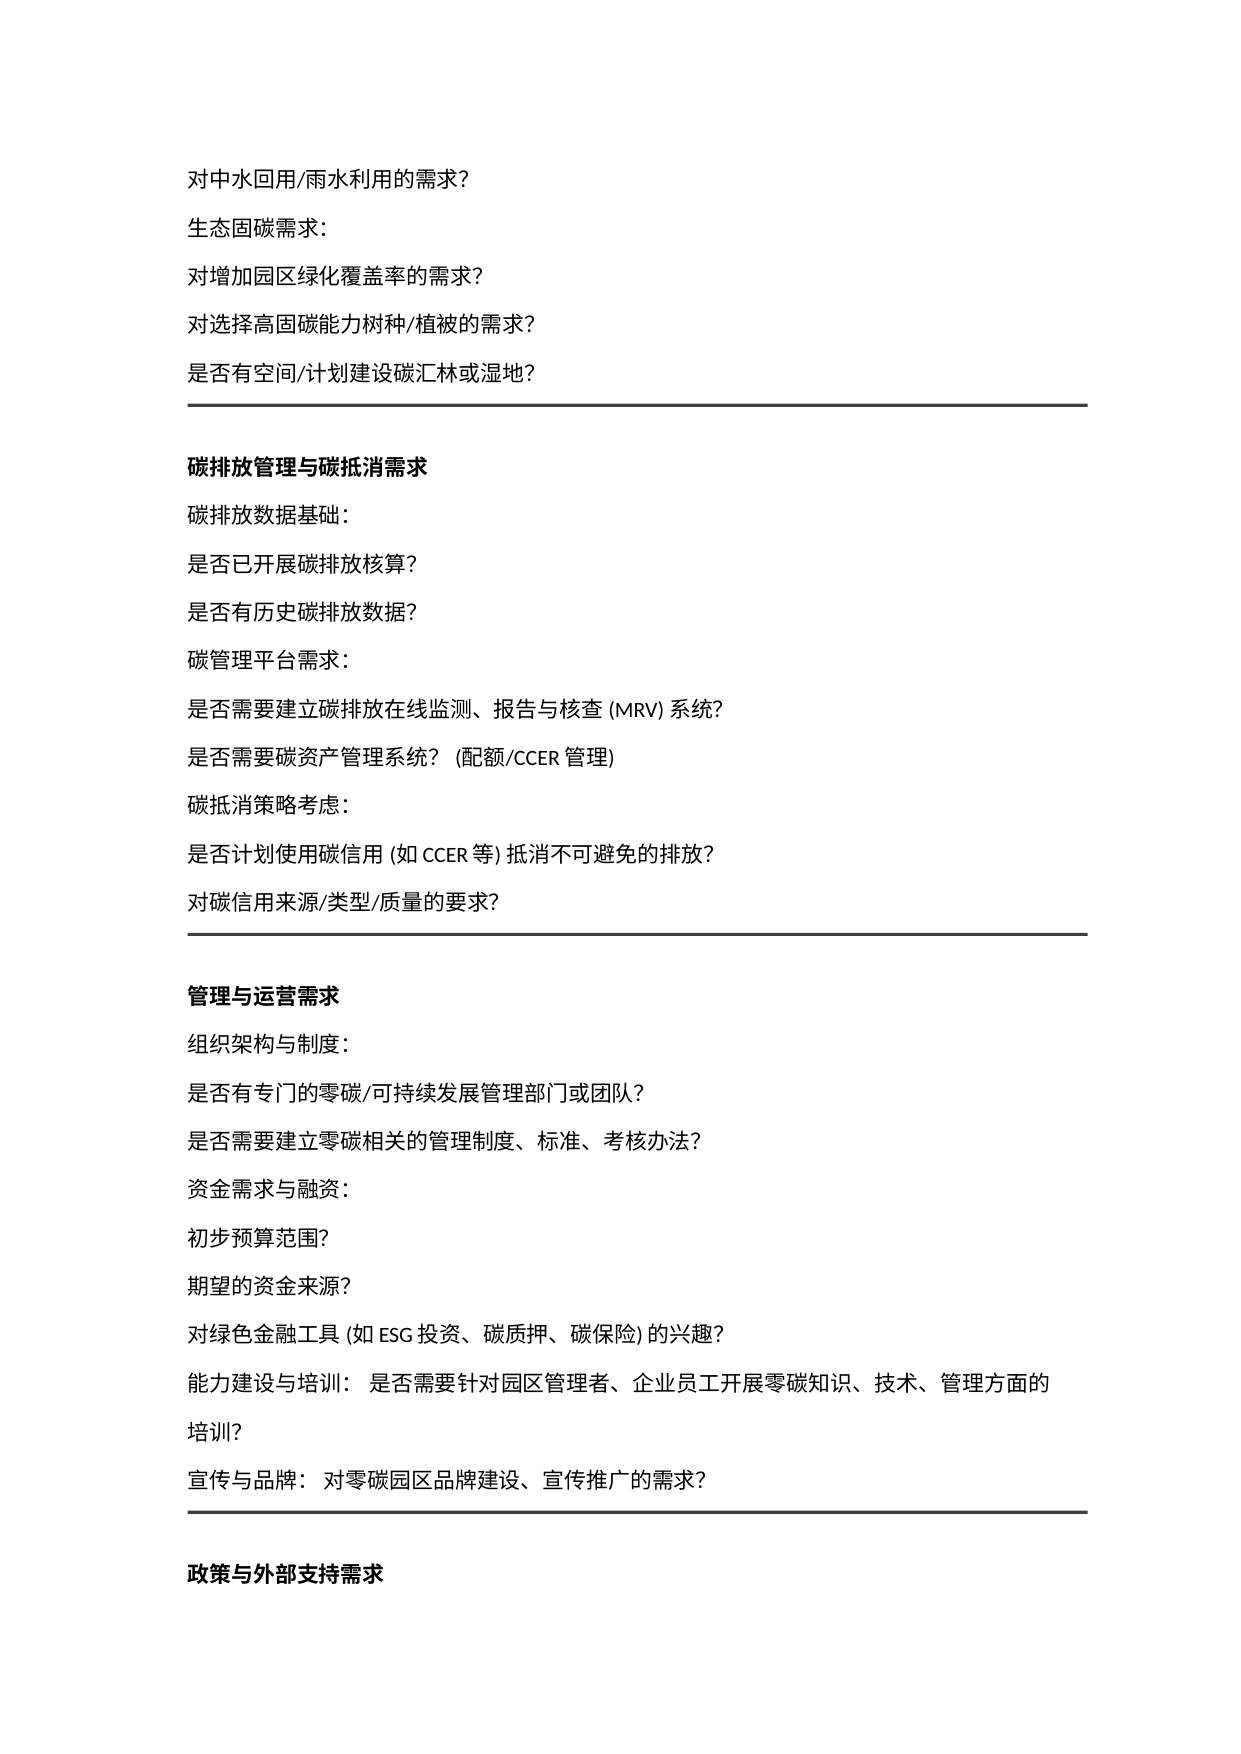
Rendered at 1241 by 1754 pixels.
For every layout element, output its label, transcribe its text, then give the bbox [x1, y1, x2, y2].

text 是否需要建立碳排放在线监测、报告与核查 (MRV) 系统？ [187, 691, 1053, 724]
text 碳排放数据基础： [187, 498, 1053, 530]
text 对增加园区绿化覆盖率的需求？ [187, 259, 1053, 291]
text 是否需要建立零碳相关的管理制度、标准、考核办法？ [187, 1124, 1053, 1156]
text 生态固碳需求： [187, 210, 1053, 243]
text 是否计划使用碳信用 (如CCER等) 抵消不可避免的排放？ [187, 836, 1053, 869]
text 是否有历史碳排放数据？ [187, 594, 1053, 627]
text 碳抵消策略考虑： [187, 788, 1053, 820]
text 期望的资金来源？ [187, 1269, 1053, 1301]
text 初步预算范围？ [187, 1220, 1053, 1253]
text 碳管理平台需求： [187, 643, 1053, 675]
text 宣传与品牌： 对零碳园区品牌建设、宣传推广的需求？ [187, 1462, 1053, 1495]
text 是否有专门的零碳/可持续发展管理部门或团队？ [187, 1075, 1053, 1108]
text 能力建设与培训： 是否需要针对园区管理者、企业员工开展零碳知识、技术、管理方面的培训？ [187, 1365, 1053, 1447]
text 组织架构与制度： [187, 1027, 1053, 1059]
text 管理与运营需求 [187, 979, 1053, 1011]
text 对绿色金融工具 (如ESG投资、碳质押、碳保险) 的兴趣？ [187, 1317, 1053, 1349]
text 对碳信用来源/类型/质量的要求？ [187, 884, 1053, 917]
text 碳排放管理与碳抵消需求 [187, 449, 1053, 482]
text 对中水回用/雨水利用的需求？ [187, 162, 1053, 194]
text 是否有空间/计划建设碳汇林或湿地？ [187, 355, 1053, 388]
text 是否需要碳资产管理系统？ (配额/CCER管理) [187, 739, 1053, 772]
text 对选择高固碳能力树种/植被的需求？ [187, 307, 1053, 339]
text 是否已开展碳排放核算？ [187, 546, 1053, 579]
text 资金需求与融资： [187, 1172, 1053, 1204]
text 政策与外部支持需求 [187, 1557, 1053, 1589]
